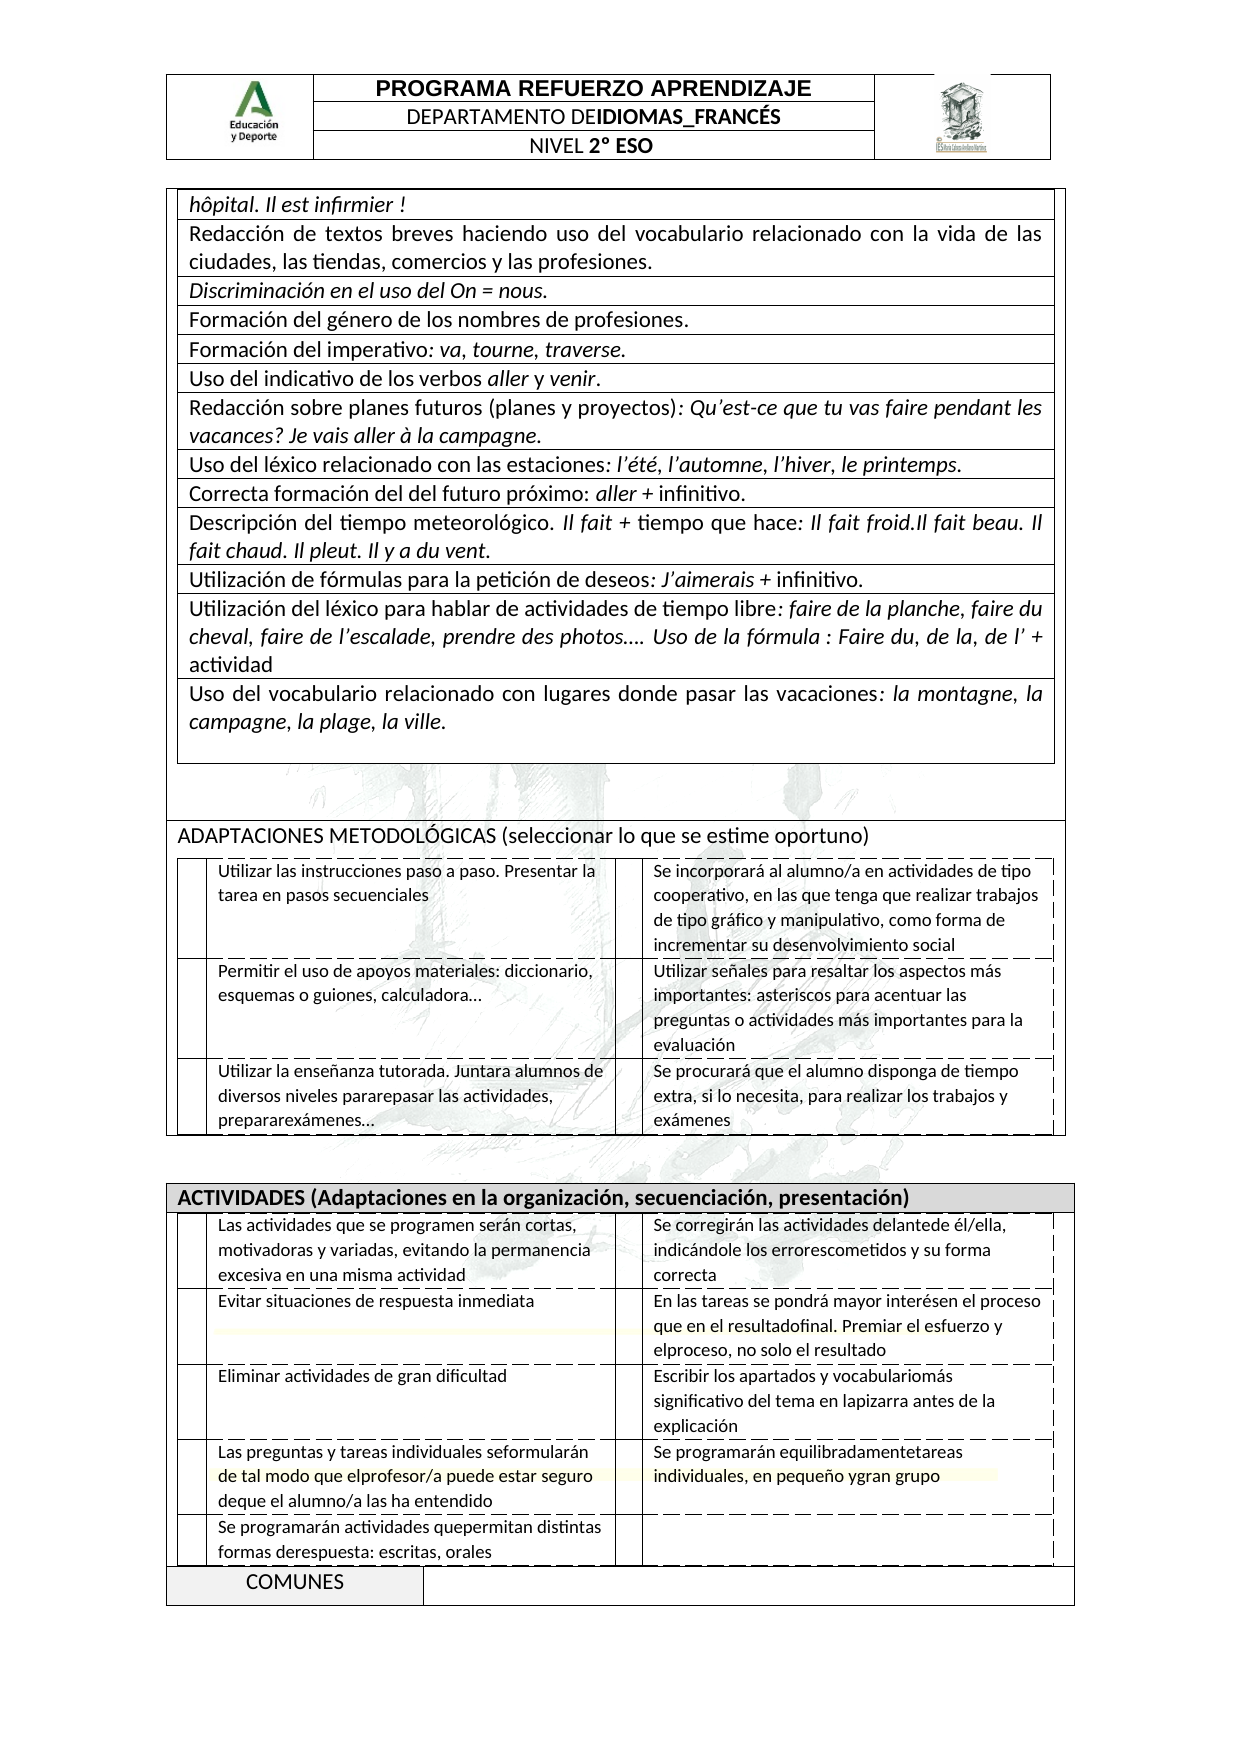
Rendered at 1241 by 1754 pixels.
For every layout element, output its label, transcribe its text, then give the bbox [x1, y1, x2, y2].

table_cell [178, 1365, 206, 1439]
picture [216, 78, 292, 154]
table_cell [167, 1213, 177, 1566]
table_cell [178, 1214, 206, 1288]
table_header ACTIVIDADES (Adaptaciones en la organización, secuenciación, presentación) [167, 1184, 1074, 1212]
table_cell COMPRENSIÓN ORAL EXPRESIÓN ORAL COMPRENSIÓN ESCRITA EXPRESIÓN ESCRITA [167, 189, 1065, 820]
table_cell [616, 1289, 642, 1364]
table_cell [616, 1214, 642, 1288]
table_cell [207, 1213, 615, 1566]
table_cell [178, 1515, 206, 1565]
table_cell [616, 1515, 642, 1565]
table_cell [616, 1365, 642, 1439]
table_cell [178, 1289, 206, 1364]
table_cell [424, 1567, 1074, 1605]
table_cell COMUNES [167, 1567, 423, 1605]
table_cell [616, 1440, 642, 1514]
table_cell [178, 1440, 206, 1514]
picture [934, 74, 991, 155]
table_cell [643, 1213, 1074, 1566]
table_cell ADAPTACIONES METODOLÓGICAS (seleccionar lo que se estime oportuno) [167, 821, 1065, 1134]
